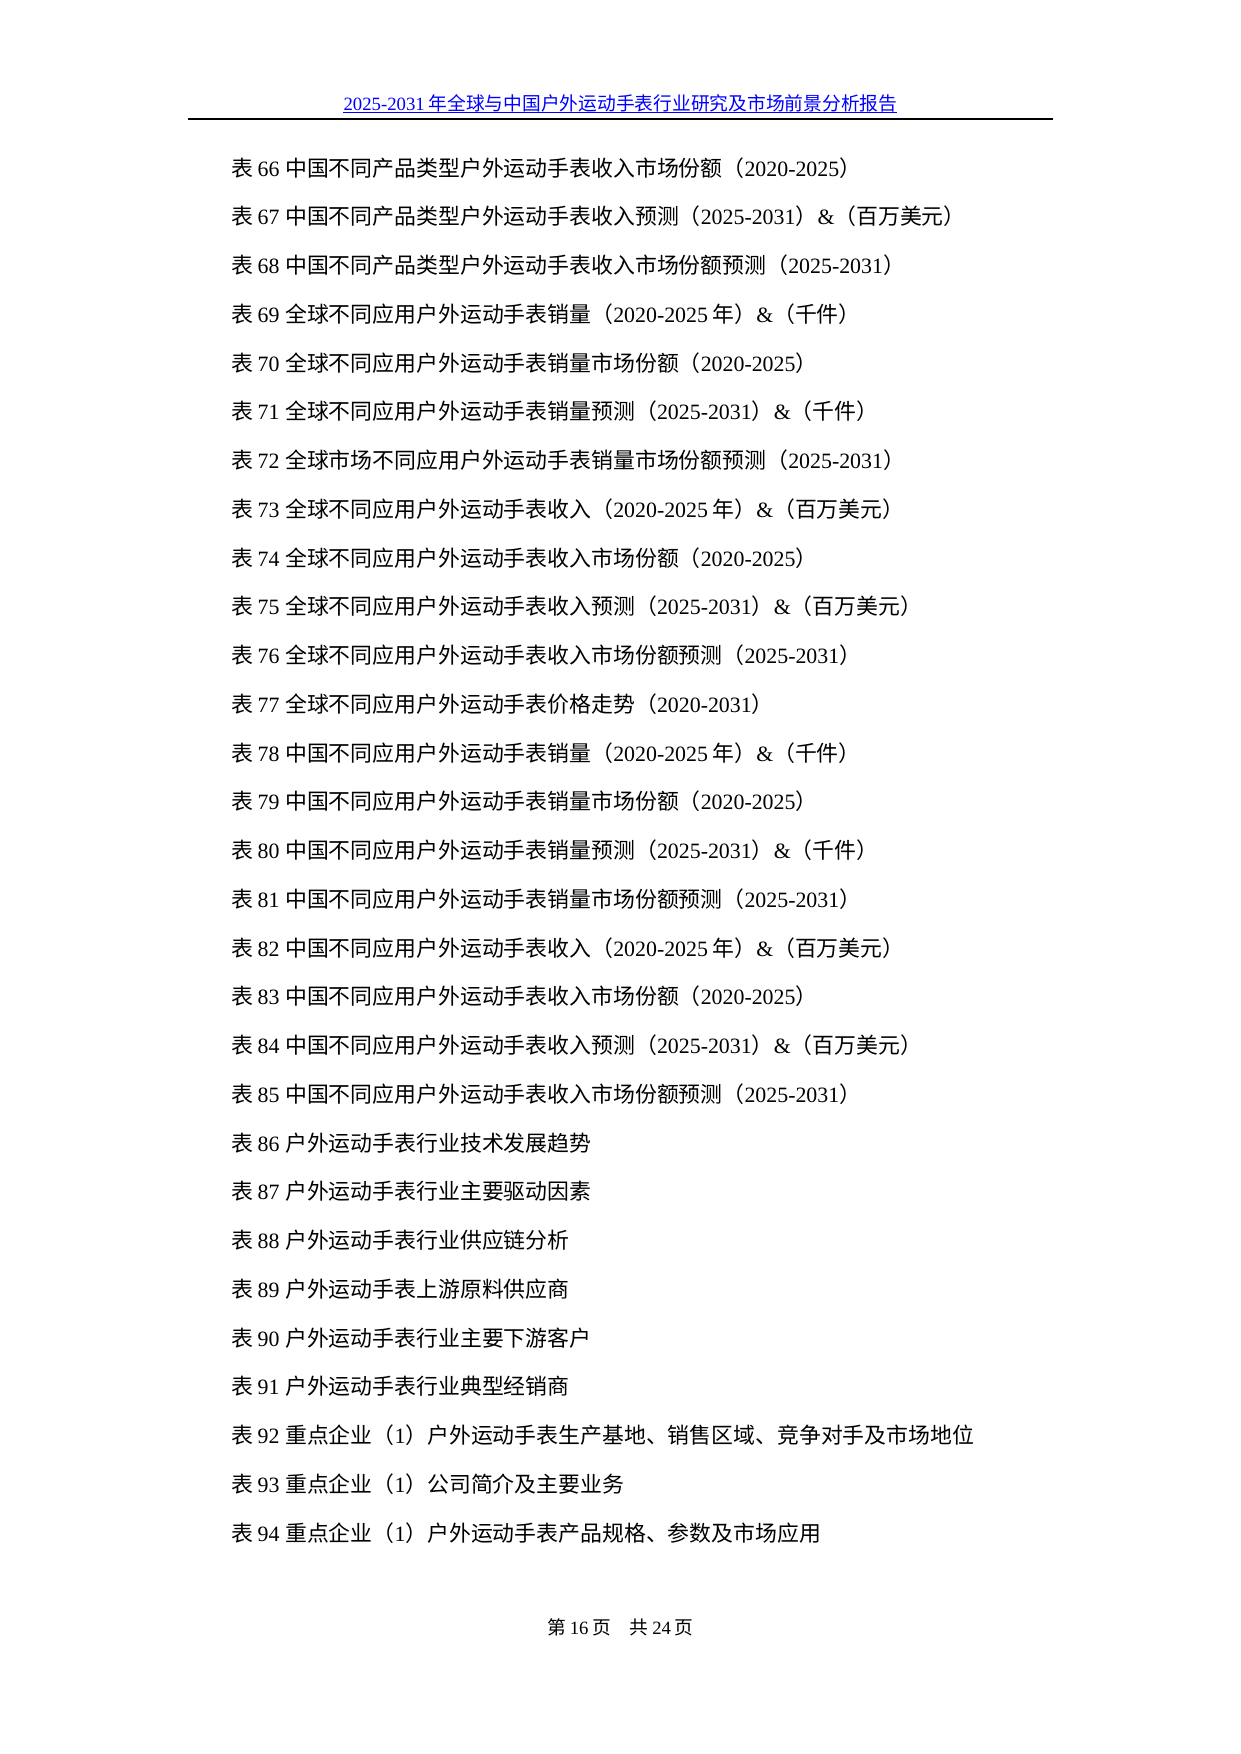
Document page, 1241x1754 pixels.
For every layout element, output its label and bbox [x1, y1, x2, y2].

text [187, 150, 1053, 1548]
